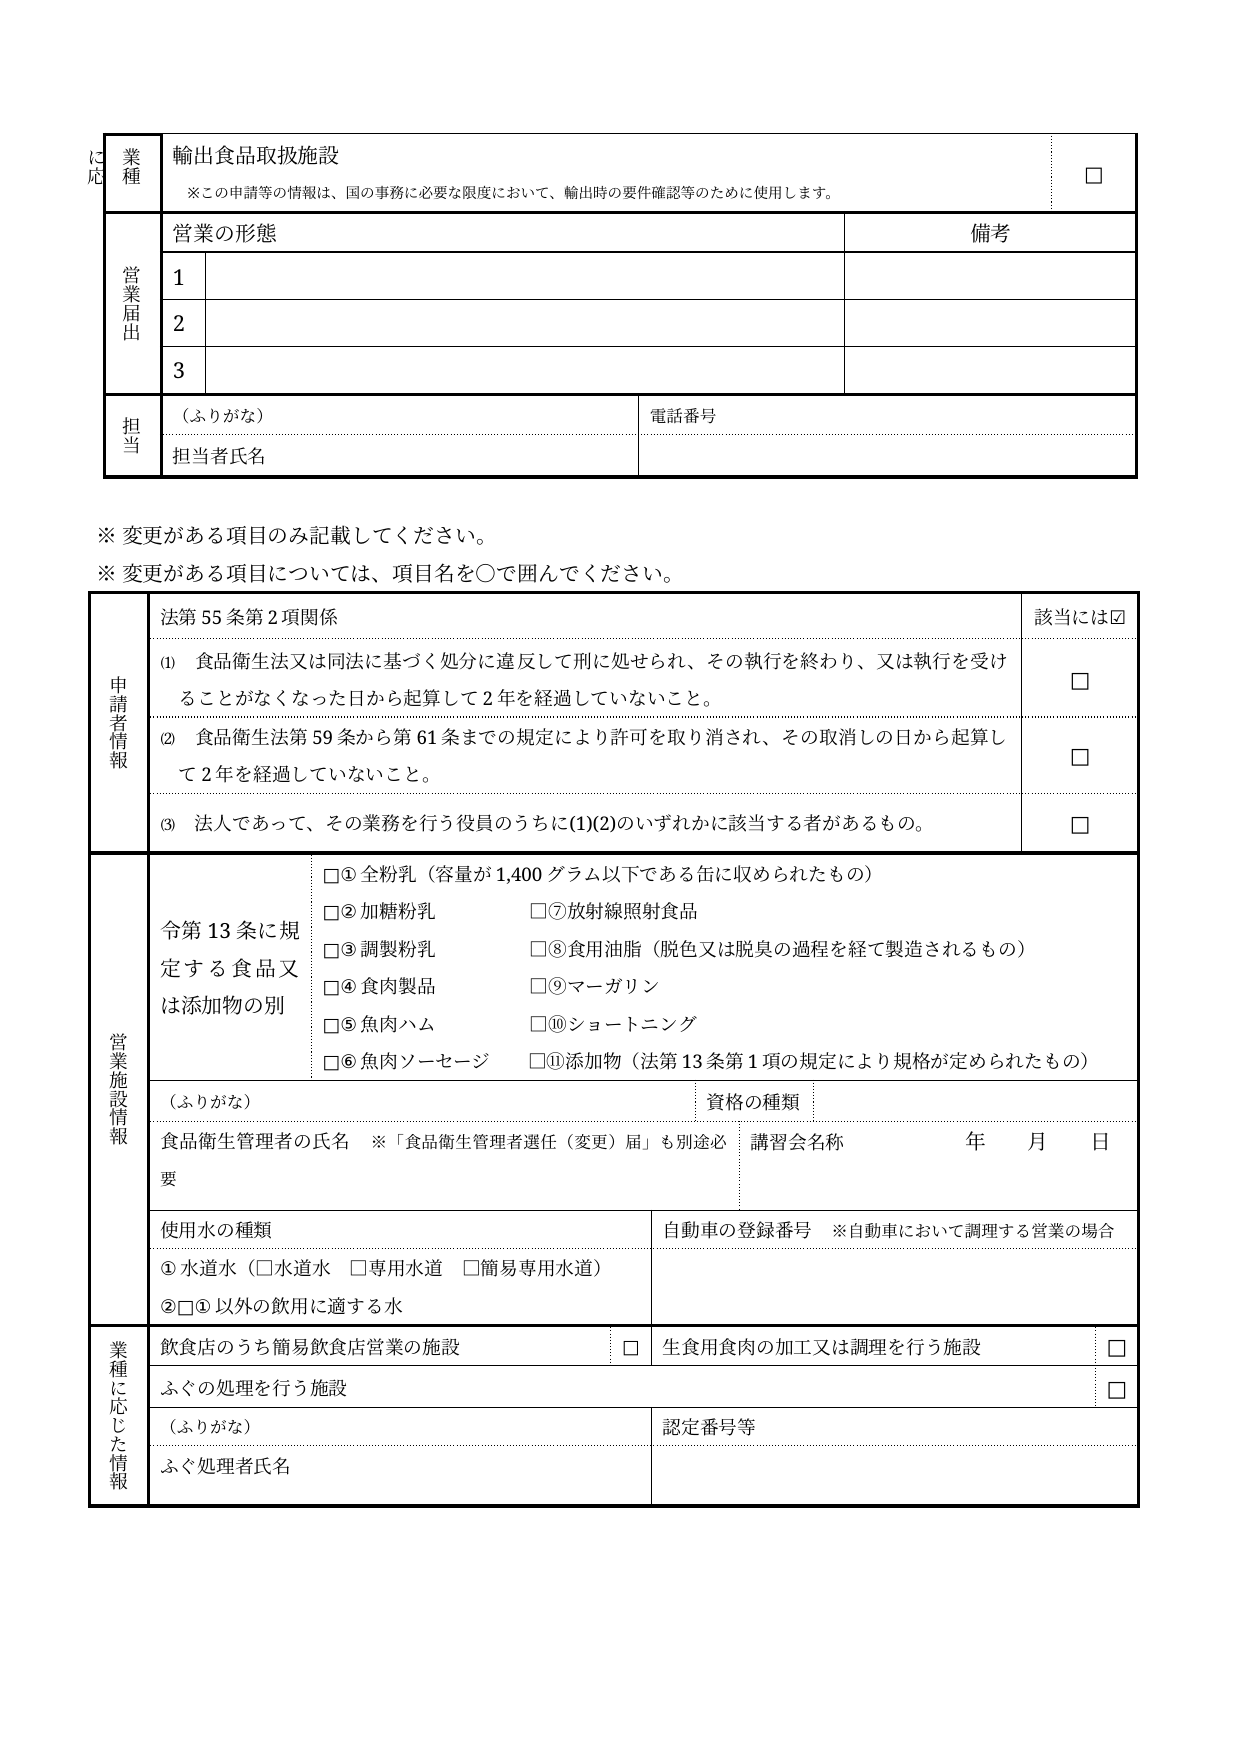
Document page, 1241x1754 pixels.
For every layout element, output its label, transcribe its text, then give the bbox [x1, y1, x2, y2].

table_cell [639, 434, 1135, 475]
table_cell [845, 253, 1135, 299]
table_cell 令第13条に規定する食品又は添加物の別 [150, 855, 311, 1079]
table_cell [652, 1248, 1137, 1324]
table_cell 業種に応じた情報 [106, 136, 160, 211]
table_cell □ [1022, 716, 1137, 792]
table_cell 飲食店のうち簡易飲食店営業の施設 [150, 1327, 611, 1365]
table_cell （ふりがな） [163, 396, 638, 434]
table_cell 1 [163, 253, 205, 299]
table_cell [845, 300, 1135, 346]
table_cell □ [1022, 638, 1137, 716]
table_cell 輸出食品取扱施設 ※この申請等の情報は、国の事務に必要な限度において、輸出時の要件確認等のために使用します。 [163, 134, 1051, 211]
table_cell 担当者 [106, 396, 160, 475]
table_cell 2 [163, 300, 205, 346]
table_cell [206, 300, 844, 346]
table_cell ふぐ処理者氏名 [150, 1445, 651, 1504]
table_cell 営業の形態 [163, 214, 844, 251]
table_cell □ [611, 1327, 651, 1365]
table_cell ①水道水（□水道水 □専用水道 □簡易専用水道） ②□①以外の飲用に適する水 [150, 1248, 651, 1324]
table_cell [813, 1081, 1137, 1121]
text ※ 変更がある項目のみ記載してください。 [75, 516, 1165, 553]
table_header 申請者情報 [91, 594, 147, 851]
table_cell □ [1095, 1327, 1137, 1365]
table_cell □①全粉乳（容量が1,400グラム以下である缶に収められたもの） □②加糖粉乳 □⑦放射線照射食品 □③調製粉乳 □⑧食用油脂（脱色又は脱臭の過程を経て製造されるもの） □④食肉製品 □⑨マーガリン □⑤魚肉ハム □⑩ショートニング □⑥魚肉ソーセージ □⑪添加物（法第13条第1項の規定により規格が定められたもの） [311, 855, 1137, 1079]
table_cell ⑴ 食品衛生法又は同法に基づく処分に違反して刑に処せられ、その執行を終わり、又は執行を受けることがなくなった日から起算して2年を経過していないこと。 [150, 638, 1021, 716]
table_cell □ [1022, 793, 1137, 851]
table_cell 電話番号 [639, 396, 1135, 434]
table_cell [206, 347, 844, 393]
table_cell 営業施設情報 [91, 855, 147, 1324]
table_cell ふぐの処理を行う施設 [150, 1366, 1095, 1407]
table_cell （ふりがな） [150, 1081, 695, 1121]
table_cell 資格の種類 [695, 1081, 813, 1121]
text ※ 変更がある項目については、項目名を○で囲んでください。 [75, 553, 1165, 591]
table_header 該当には☑ [1022, 594, 1137, 638]
table_cell 担当者氏名 [163, 434, 638, 475]
table_cell ⑵ 食品衛生法第59条から第61条までの規定により許可を取り消され、その取消しの日から起算して2年を経過していないこと。 [150, 716, 1021, 792]
table_cell 備考 [845, 214, 1135, 251]
table_cell □ [1051, 134, 1135, 211]
table_cell 認定番号等 [652, 1408, 1137, 1445]
table_cell 講習会名称 年 月 日 [739, 1121, 1137, 1209]
table_cell 3 [163, 347, 205, 393]
table_cell ⑶ 法人であって、その業務を行う役員のうちに(1)(2)のいずれかに該当する者があるもの。 [150, 793, 1021, 851]
table_cell 使用水の種類 [150, 1211, 651, 1248]
table_cell [652, 1445, 1137, 1504]
table_cell 自動車の登録番号 ※自動車において調理する営業の場合 [652, 1211, 1137, 1248]
table_cell □ [1095, 1366, 1137, 1407]
table_header 法第55条第2項関係 [150, 594, 1021, 638]
table_cell （ふりがな） [150, 1408, 651, 1445]
table_cell 業種に応じた情報 [91, 1327, 147, 1504]
table_cell 食品衛生管理者の氏名 ※「食品衛生管理者選任（変更）届」も別途必要 [150, 1121, 739, 1209]
table_cell 生食用食肉の加工又は調理を行う施設 [652, 1327, 1095, 1365]
table_cell 営業届出 [106, 214, 160, 393]
table_cell [206, 253, 844, 299]
table_cell [845, 347, 1135, 393]
